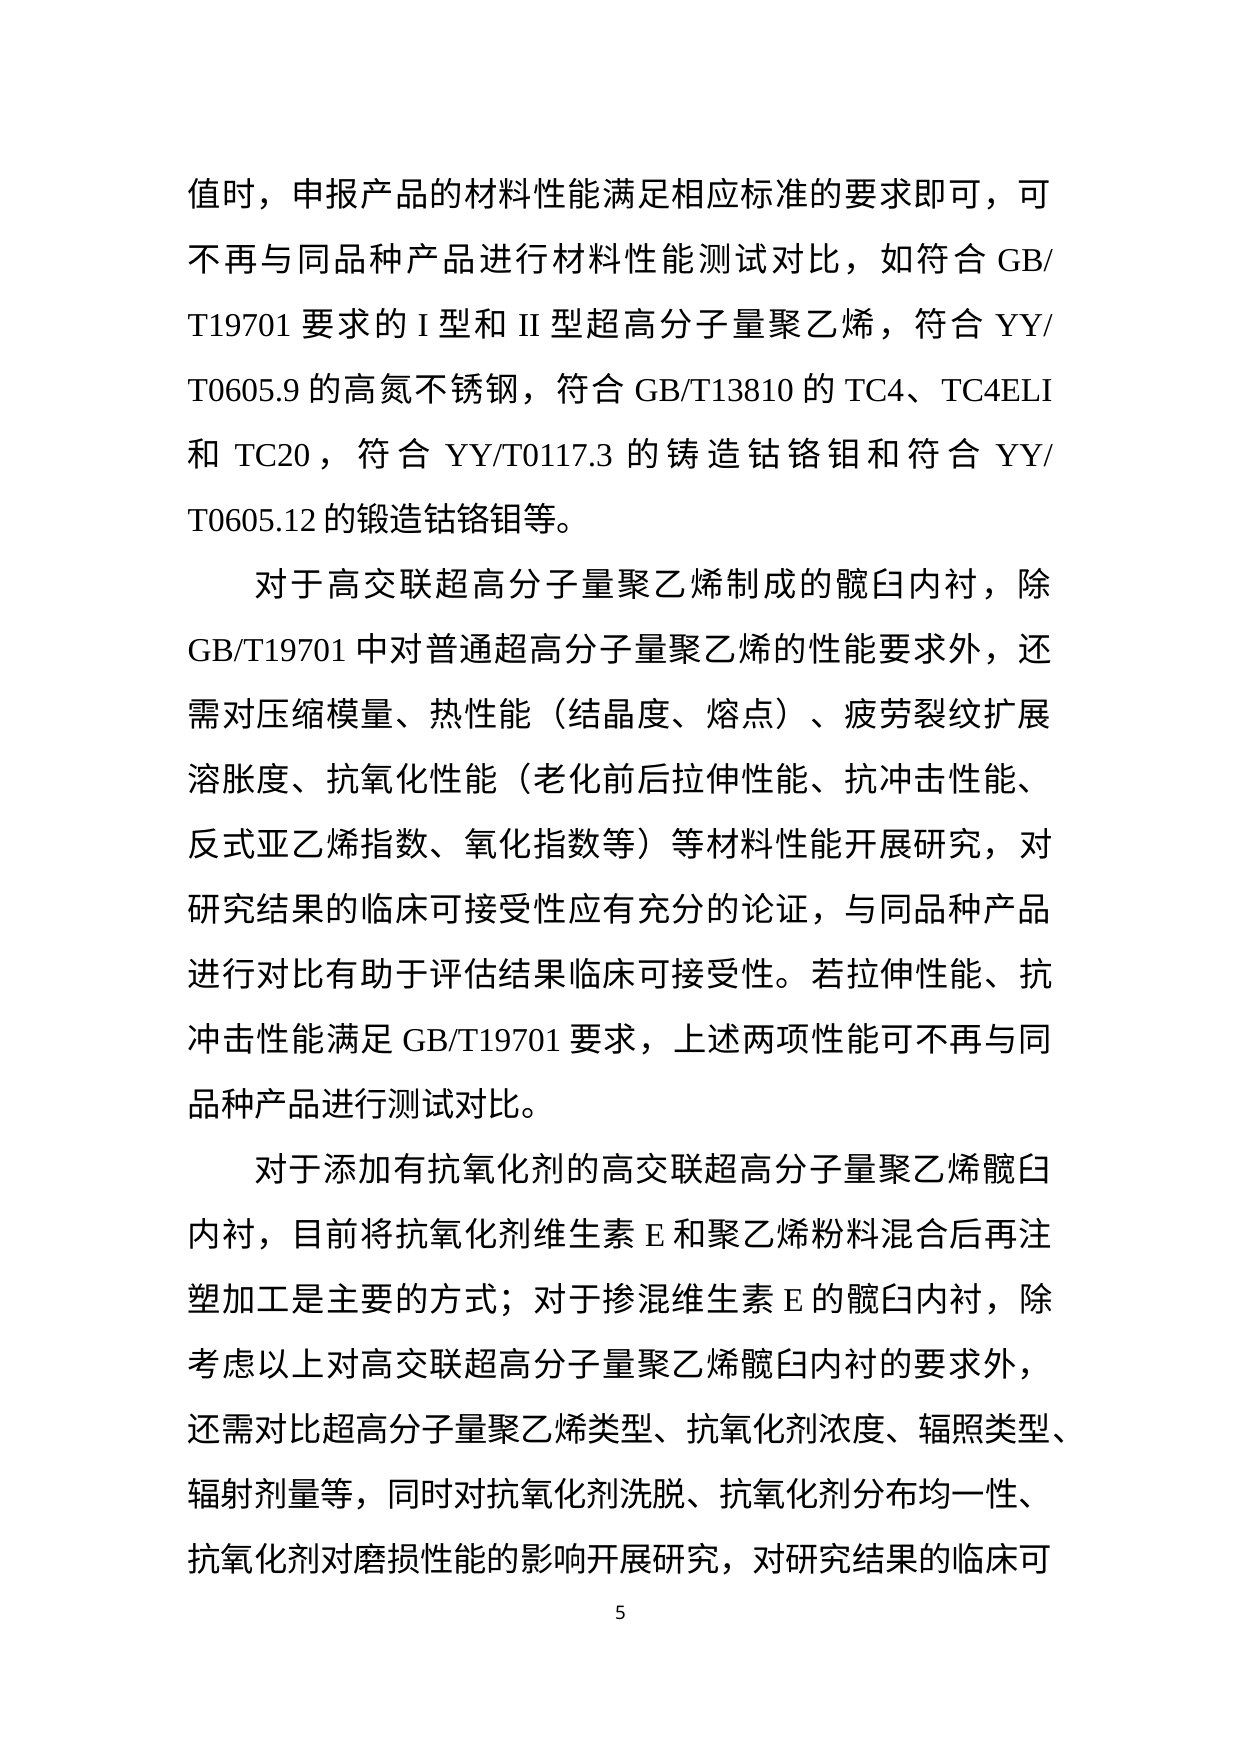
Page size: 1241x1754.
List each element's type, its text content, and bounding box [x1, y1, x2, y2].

text 对于高交联超高分子量聚乙烯制成的髋臼内衬，除GB/T19701中对普通超高分子量聚乙烯的性能要求外，还需对压缩模量、热性能（结晶度、熔点）、疲劳裂纹扩展、溶胀度、抗氧化性能（老化前后拉伸性能、抗冲击性能、反式亚乙烯指数、氧化指数等）等材料性能开展研究，对研究结果的临床可接受性应有充分的论证，与同品种产品进行对比有助于评估结果临床可接受性。若拉伸性能、抗冲击性能满足GB/T19701要求，上述两项性能可不再与同品种产品进行测试对比。 [187, 550, 1053, 1135]
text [187, 1135, 1053, 1590]
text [187, 160, 1053, 550]
